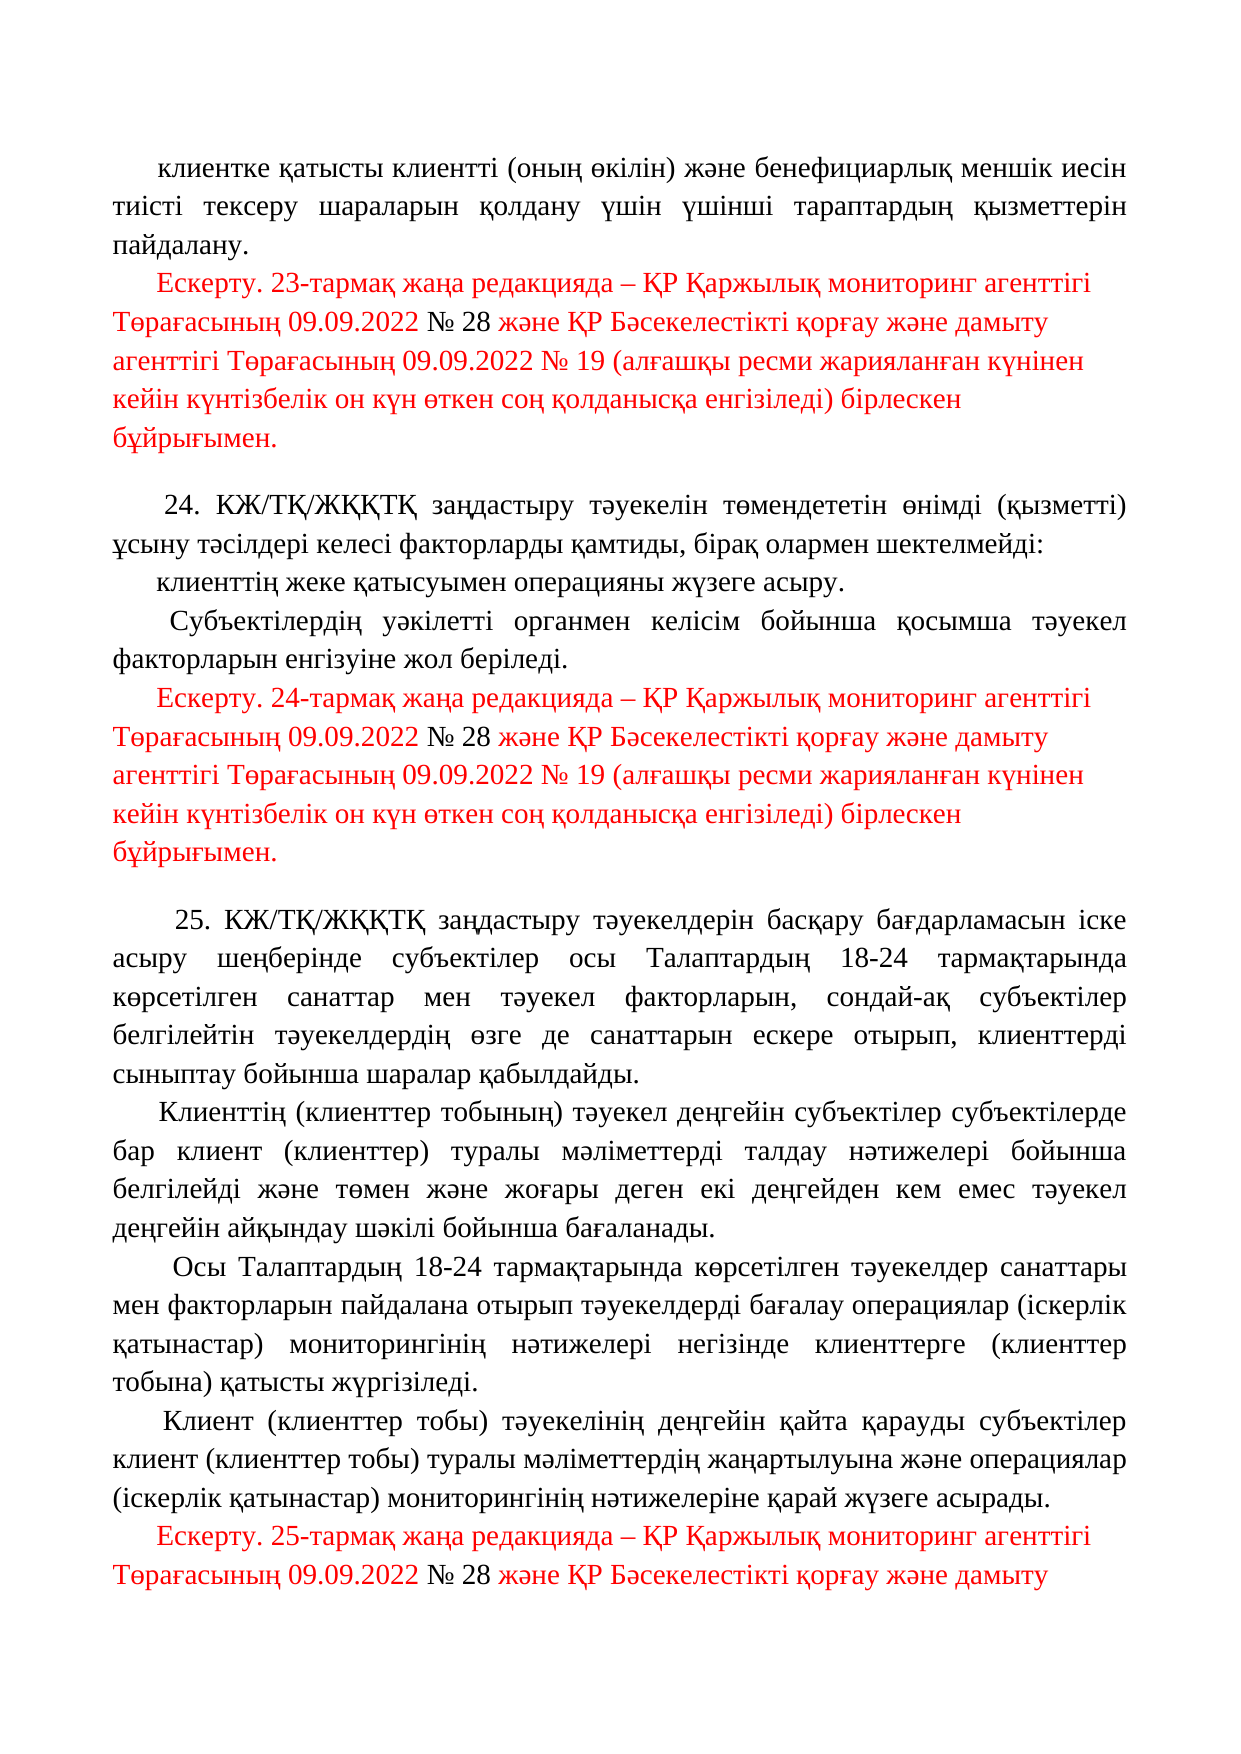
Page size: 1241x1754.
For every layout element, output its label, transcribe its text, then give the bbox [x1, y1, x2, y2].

text клиентке қатысты клиентті (оның өкілін) және бенефициарлық меншік иесін тиісті тексеру шараларын қолдану үшін үшінші тараптардың қызметтерін пайдалану. [112, 150, 1128, 261]
text Субъектілердің уәкілетті органмен келісім бойынша қосымша тәуекел факторларын енгізуіне жол беріледі. [112, 603, 1128, 675]
text Осы Талаптардың 18-24 тармақтарында көрсетілген тәуекелдер санаттары мен факторларын пайдалана отырып тәуекелдерді бағалау операциялар (іскерлік қатынастар) мониторингінің нәтижелері негізінде клиенттерге (клиенттер тобына) қатысты жүргізіледі. [112, 1249, 1128, 1398]
text 25. КЖ/ТҚ/ЖҚҚТҚ заңдастыру тәуекелдерін басқару бағдарламасын іске асыру шеңберінде субъектілер осы Талаптардың 18-24 тармақтарында көрсетілген санаттар мен тәуекел факторларын, сондай-ақ субъектілер белгілейтін тәуекелдердің өзге де санаттарын ескере отырып, клиенттерді сыныптау бойынша шаралар қабылдайды. [112, 902, 1128, 1089]
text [112, 1518, 1128, 1591]
text Ескерту. 23-тармақ жаңа редакцияда – ҚР Қаржылық мониторинг агенттігі Төрағасының 09.09.2022 № 28 және ҚР Бәсекелестікті қорғау және дамыту агенттігі Төрағасының 09.09.2022 № 19 (алғашқы ресми жарияланған күнінен кейін күнтізбелік он күн өткен соң қолданысқа енгізіледі) бірлескен бұйрығымен. [112, 266, 1128, 483]
text 24. КЖ/ТҚ/ЖҚҚТҚ заңдастыру тәуекелін төмендететін өнімді (қызметті) ұсыну тәсілдері келесі факторларды қамтиды, бірақ олармен шектелмейді: [112, 487, 1128, 559]
text Клиент (клиенттер тобы) тәуекелінің деңгейін қайта қарауды субъектілер клиент (клиенттер тобы) туралы мәліметтердің жаңартылуына және операциялар (іскерлік қатынастар) мониторингінің нәтижелеріне қарай жүзеге асырады. [112, 1403, 1128, 1513]
text Ескерту. 24-тармақ жаңа редакцияда – ҚР Қаржылық мониторинг агенттігі Төрағасының 09.09.2022 № 28 және ҚР Бәсекелестікті қорғау және дамыту агенттігі Төрағасының 09.09.2022 № 19 (алғашқы ресми жарияланған күнінен кейін күнтізбелік он күн өткен соң қолданысқа енгізіледі) бірлескен бұйрығымен. [112, 680, 1128, 898]
text клиенттің жеке қатысуымен операцияны жүзеге асыру. [112, 564, 1128, 598]
text Клиенттің (клиенттер тобының) тәуекел деңгейін субъектілер субъектілерде бар клиент (клиенттер) туралы мәліметтерді талдау нәтижелері бойынша белгілейді және төмен және жоғары деген екі деңгейден кем емес тәуекел деңгейін айқындау шәкілі бойынша бағаланады. [112, 1094, 1128, 1244]
